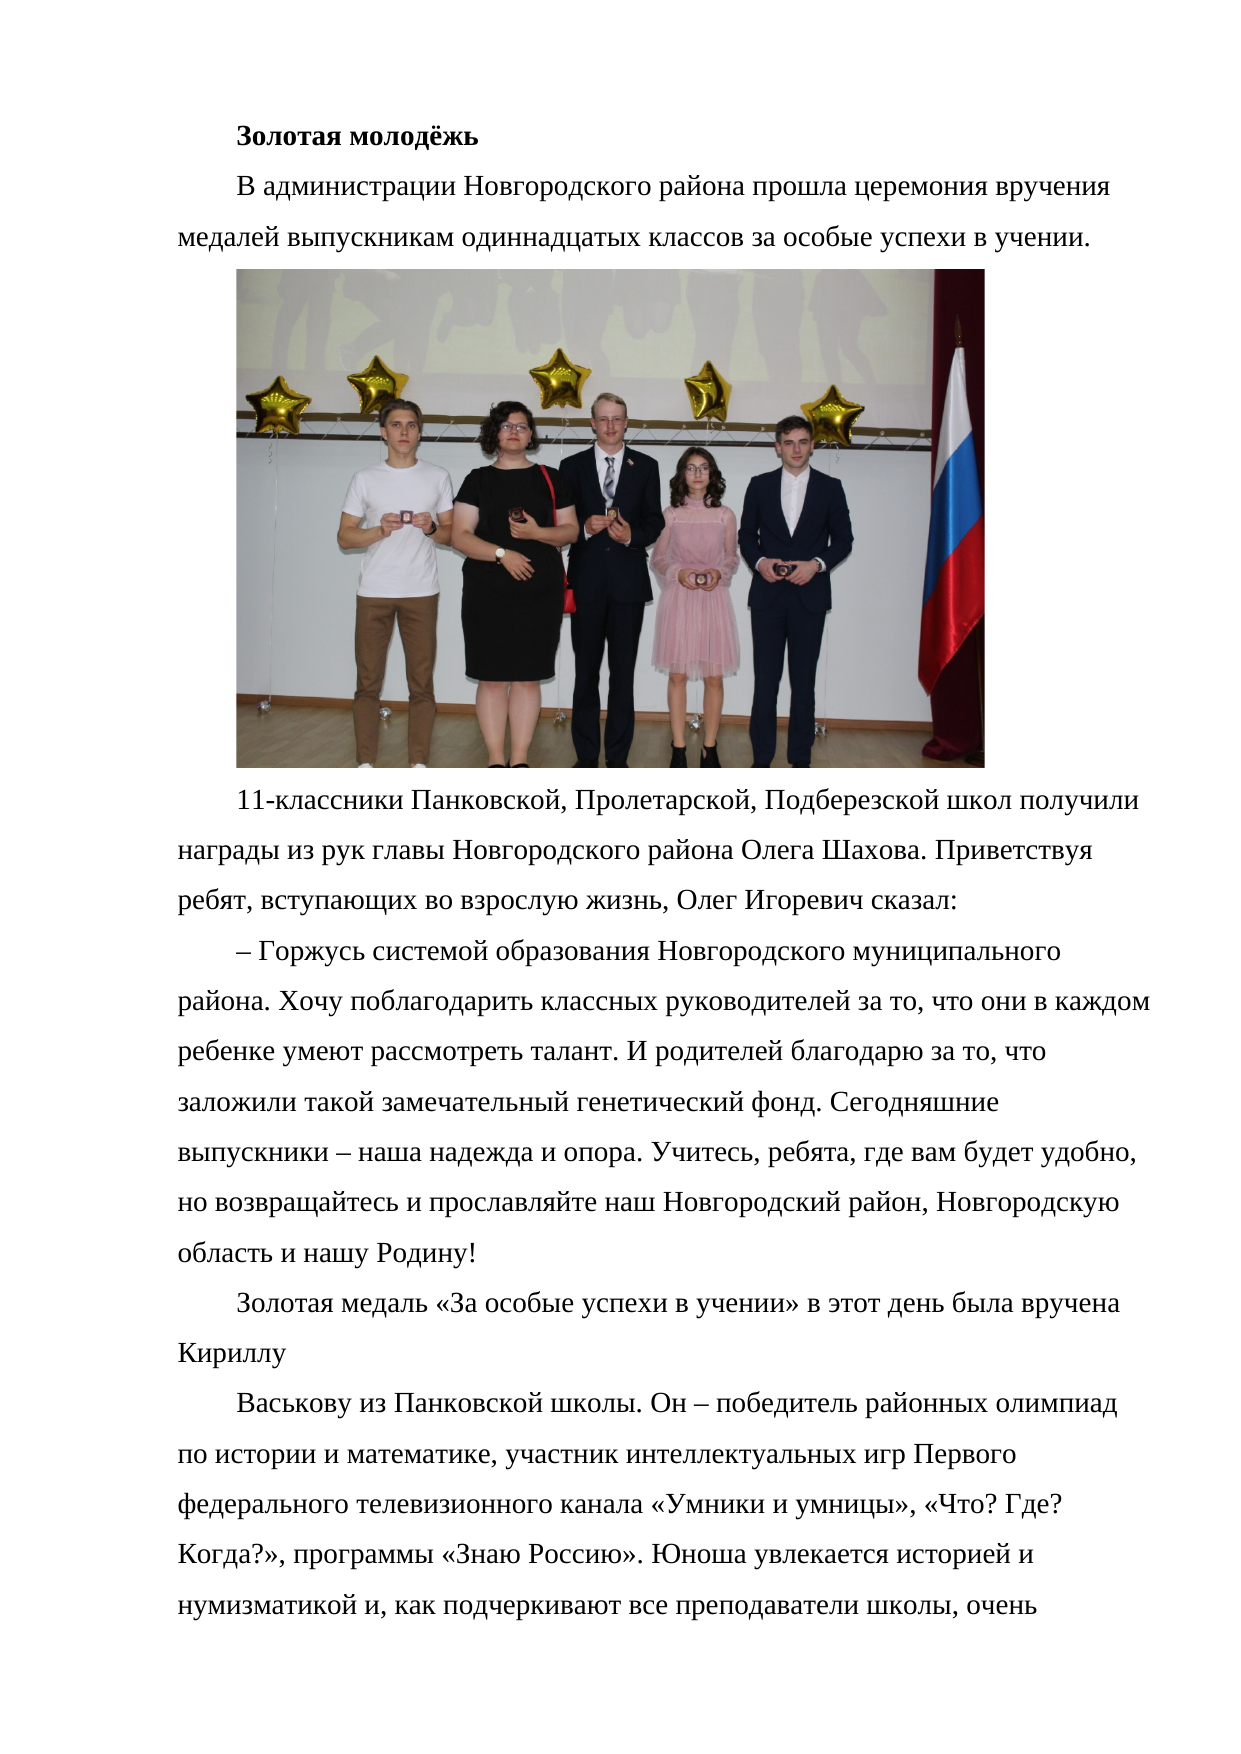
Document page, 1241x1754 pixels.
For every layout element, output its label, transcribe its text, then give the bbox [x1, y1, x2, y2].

text В администрации Новгородского района прошла церемония вручения медалей выпускникам одиннадцатых классов за особые успехи в учении. [177, 168, 1152, 252]
text Золотая молодёжь [177, 118, 1152, 152]
text – Горжусь системой образования Новгородского муниципального района. Хочу поблагодарить классных руководителей за то, что они в каждом ребенке умеют рассмотреть талант. И родителей благодарю за то, что заложили такой замечательный генетический фонд. Сегодняшние выпускники – наша надежда и опора. Учитесь, ребята, где вам будет удобно, но возвращайтесь и прославляйте наш Новгородский район, Новгородскую область и нашу Родину! [177, 933, 1152, 1268]
text 11-классники Панковской, Пролетарской, Подберезской школ получили награды из рук главы Новгородского района Олега Шахова. Приветствуя ребят, вступающих во взрослую жизнь, Олег Игоревич сказал: [177, 782, 1152, 916]
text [177, 1386, 1152, 1620]
picture [236, 269, 985, 768]
text Золотая медаль «За особые успехи в учении» в этот день была вручена Кириллу [177, 1285, 1152, 1369]
